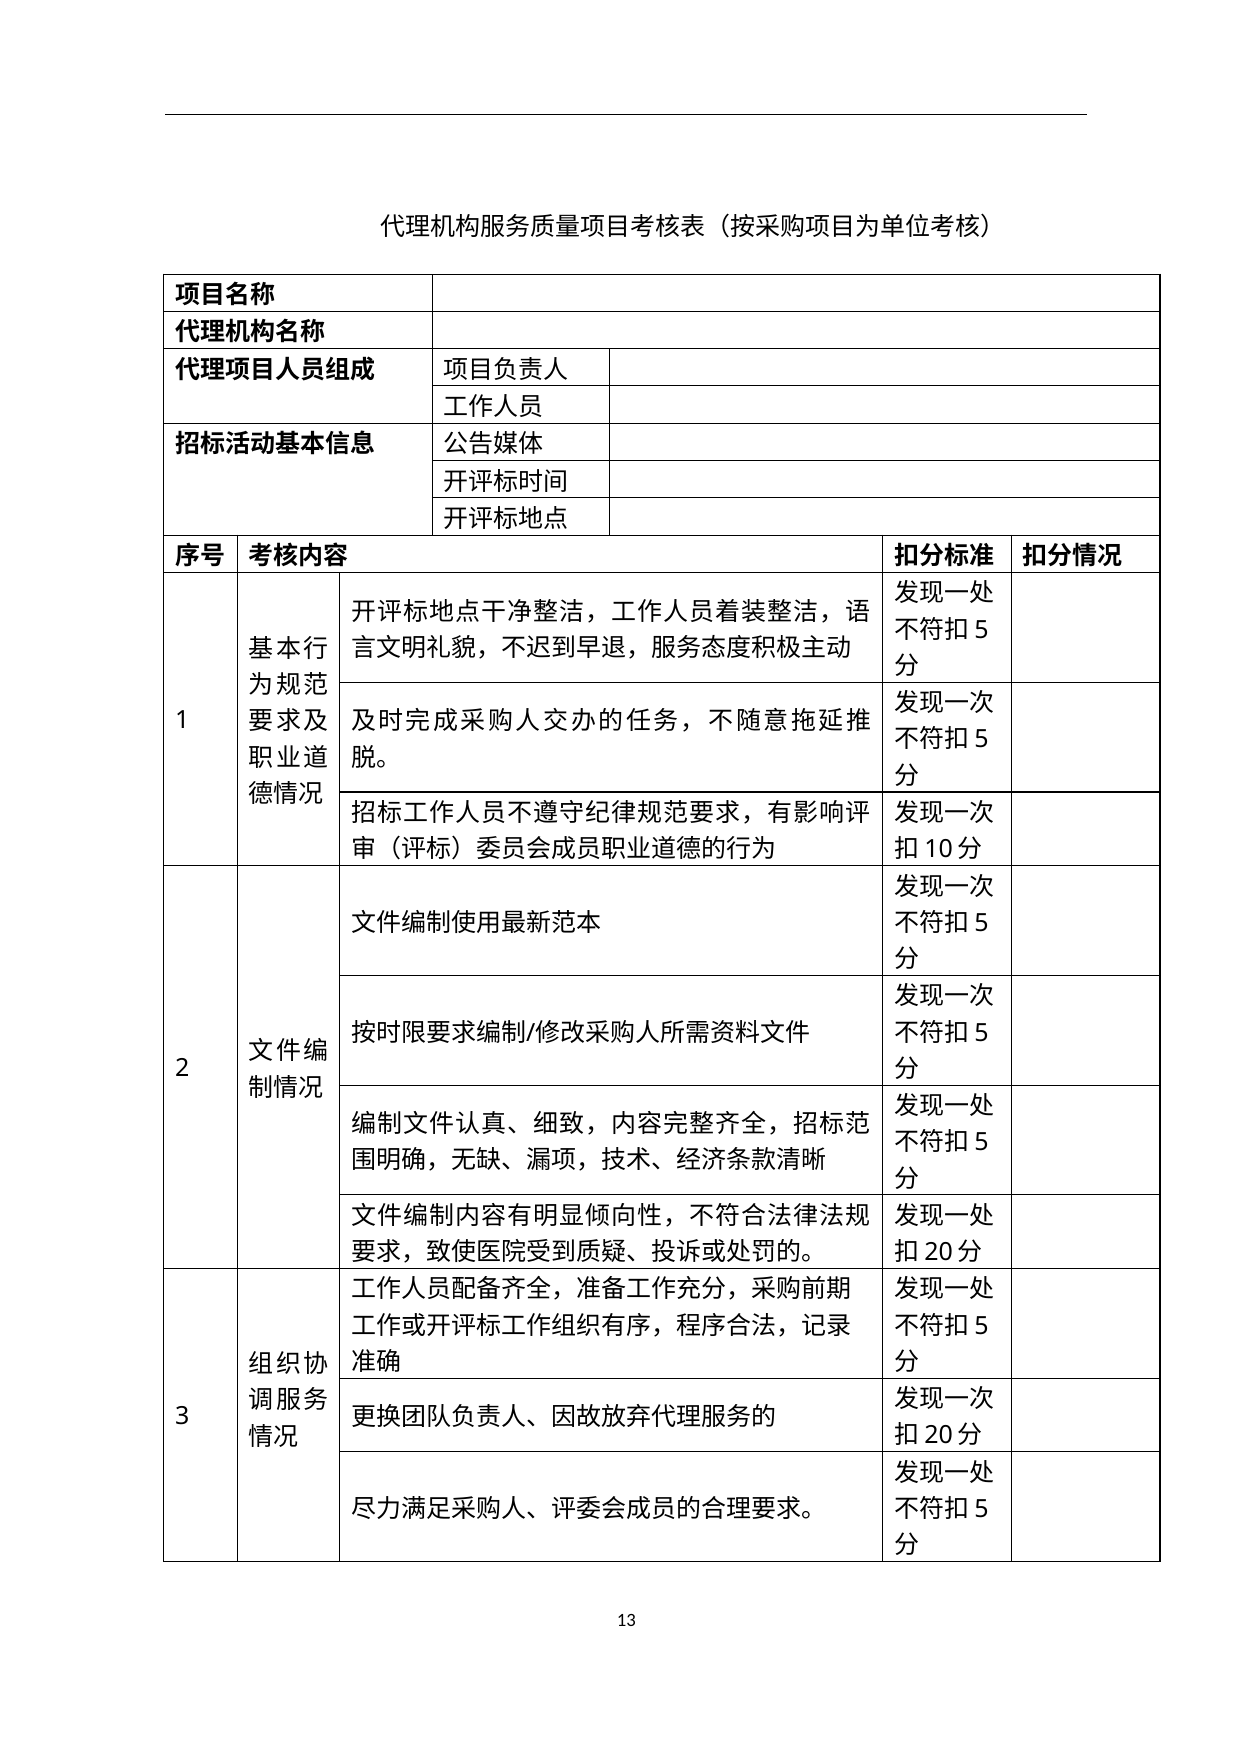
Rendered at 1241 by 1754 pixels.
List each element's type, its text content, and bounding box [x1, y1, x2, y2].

table_cell [1012, 793, 1159, 865]
table_cell 更换团队负责人、因故放弃代理服务的 [340, 1379, 882, 1451]
table_cell [610, 461, 1159, 497]
table_cell 开评标地点 [433, 498, 609, 534]
table_cell [1012, 866, 1159, 975]
table_cell 公告媒体 [433, 424, 609, 460]
table_cell 发现一处不符扣5分 [883, 1086, 1011, 1194]
table_cell 工作人员配备齐全，准备工作充分，采购前期工作或开评标工作组织有序，程序合法，记录准确 [340, 1269, 882, 1378]
text 代理机构服务质量项目考核表（按采购项目为单位考核） [298, 207, 1087, 243]
table_cell 招标工作人员不遵守纪律规范要求，有影响评审（评标）委员会成员职业道德的行为 [340, 793, 882, 865]
table_cell 发现一次不符扣5分 [883, 866, 1011, 975]
table_cell 编制文件认真、细致，内容完整齐全，招标范围明确，无缺、漏项，技术、经济条款清晰 [340, 1086, 882, 1194]
table_cell [610, 424, 1159, 460]
table_cell 1 [164, 573, 237, 865]
table_cell 发现一次不符扣5分 [883, 683, 1011, 791]
table_cell 发现一处不符扣5分 [883, 1269, 1011, 1378]
table_cell 及时完成采购人交办的任务，不随意拖延推脱。 [340, 683, 882, 791]
table_cell 发现一次扣10分 [883, 793, 1011, 865]
table_cell 文件编制情况 [238, 866, 339, 1268]
table_cell 代理项目人员组成 [164, 349, 432, 423]
table_cell 3 [164, 1269, 237, 1561]
table_cell 发现一处扣20分 [883, 1195, 1011, 1268]
table_cell [1012, 1379, 1159, 1451]
table_cell 2 [164, 866, 237, 1268]
table_cell 扣分标准 [883, 536, 1011, 572]
table_header 项目名称 [164, 275, 432, 311]
table_cell 项目负责人 [433, 349, 609, 385]
table_cell 序号 [164, 536, 237, 572]
table_cell 文件编制使用最新范本 [340, 866, 882, 975]
table_cell [1012, 1269, 1159, 1378]
table_cell 组织协调服务情况 [238, 1269, 339, 1561]
table_cell 扣分情况 [1012, 536, 1159, 572]
table_cell [1012, 1195, 1159, 1268]
table_cell 按时限要求编制/修改采购人所需资料文件 [340, 976, 882, 1084]
table_cell [1012, 683, 1159, 791]
table_cell 代理机构名称 [164, 312, 432, 348]
table_cell 工作人员 [433, 386, 609, 423]
table_cell [610, 349, 1159, 385]
table_cell 尽力满足采购人、评委会成员的合理要求。 [340, 1452, 882, 1561]
table_cell 发现一处不符扣5分 [883, 573, 1011, 682]
table_cell 基本行为规范要求及职业道德情况 [238, 573, 339, 865]
table_header [433, 275, 1159, 311]
table_cell [1012, 976, 1159, 1084]
table_cell 考核内容 [238, 536, 882, 572]
table_cell [610, 498, 1159, 534]
table_cell 招标活动基本信息 [164, 424, 432, 534]
table_cell 开评标时间 [433, 461, 609, 497]
table_cell [610, 386, 1159, 423]
table_cell [1012, 573, 1159, 682]
table_cell 开评标地点干净整洁，工作人员着装整洁，语言文明礼貌，不迟到早退，服务态度积极主动 [340, 573, 882, 682]
table_cell 发现一次扣20分 [883, 1379, 1011, 1451]
table_cell 文件编制内容有明显倾向性，不符合法律法规要求，致使医院受到质疑、投诉或处罚的。 [340, 1195, 882, 1268]
table_cell 发现一处不符扣5分 [883, 1452, 1011, 1561]
table_cell 发现一次不符扣5分 [883, 976, 1011, 1084]
table_cell [433, 312, 1159, 348]
table_cell [1012, 1086, 1159, 1194]
table_cell [1012, 1452, 1159, 1561]
